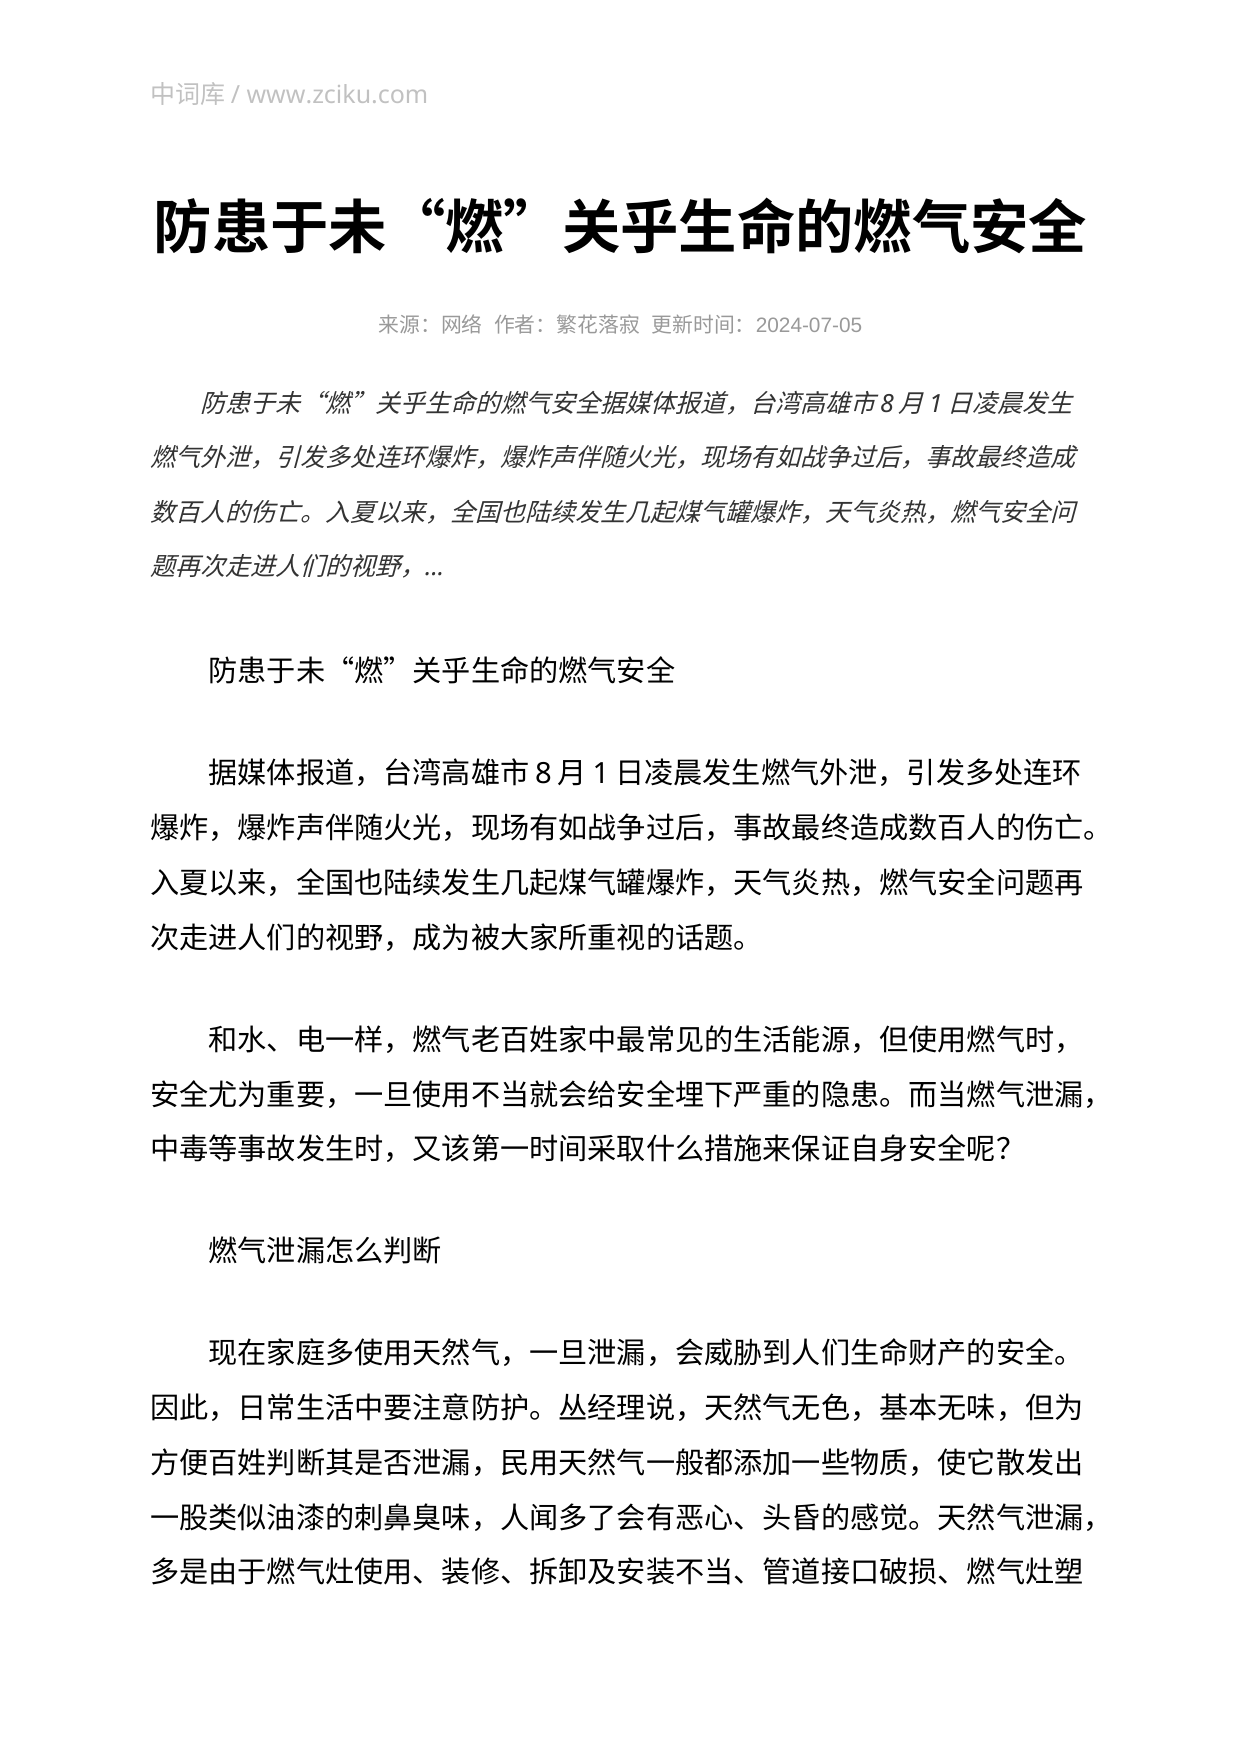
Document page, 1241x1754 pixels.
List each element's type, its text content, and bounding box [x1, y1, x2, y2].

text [150, 1329, 1090, 1591]
text 来源：网络 作者：繁花落寂 更新时间：2024-07-05 [150, 313, 1090, 337]
subtitle 防患于未“燃”关乎生命的燃气安全 [150, 181, 1090, 266]
text 据媒体报道，台湾高雄市8月1日凌晨发生燃气外泄，引发多处连环爆炸，爆炸声伴随火光，现场有如战争过后，事故最终造成数百人的伤亡。入夏以来，全国也陆续发生几起煤气罐爆炸，天气炎热，燃气安全问题再次走进人们的视野，成为被大家所重视的话题。 [150, 749, 1090, 957]
text 防患于未“燃”关乎生命的燃气安全据媒体报道，台湾高雄市8月1日凌晨发生燃气外泄，引发多处连环爆炸，爆炸声伴随火光，现场有如战争过后，事故最终造成数百人的伤亡。入夏以来，全国也陆续发生几起煤气罐爆炸，天气炎热，燃气安全问题再次走进人们的视野，... [150, 383, 1090, 583]
text 燃气泄漏怎么判断 [150, 1228, 1090, 1270]
text 和水、电一样，燃气老百姓家中最常见的生活能源，但使用燃气时，安全尤为重要，一旦使用不当就会给安全埋下严重的隐患。而当燃气泄漏，中毒等事故发生时，又该第一时间采取什么措施来保证自身安全呢？ [150, 1016, 1090, 1168]
text 防患于未“燃”关乎生命的燃气安全 [150, 648, 1090, 690]
